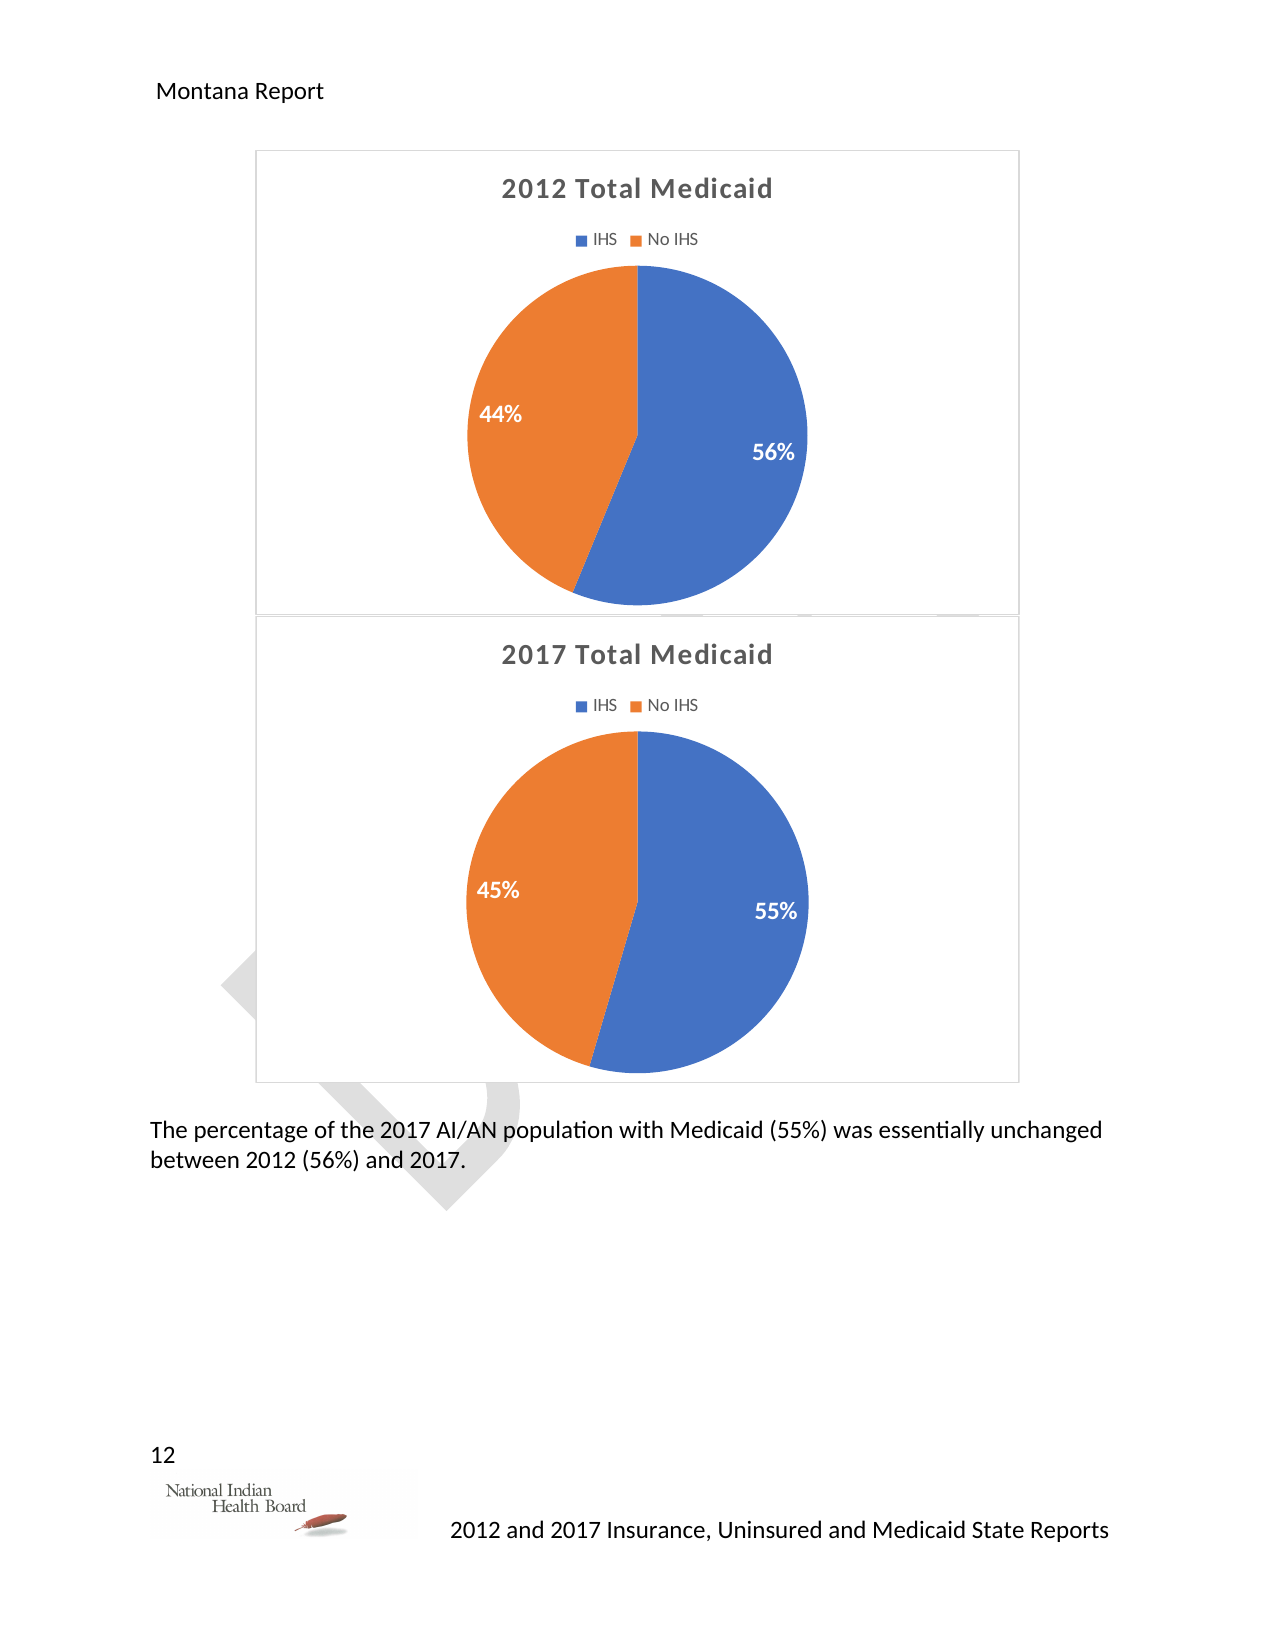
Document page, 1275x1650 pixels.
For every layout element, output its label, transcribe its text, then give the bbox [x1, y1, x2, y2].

text The percentage of the 2017 AI/AN population with Medicaid (55%) was essentially unchanged between 2012 (56%) and 2017. [150, 1114, 1125, 1175]
picture [150, 1469, 418, 1539]
